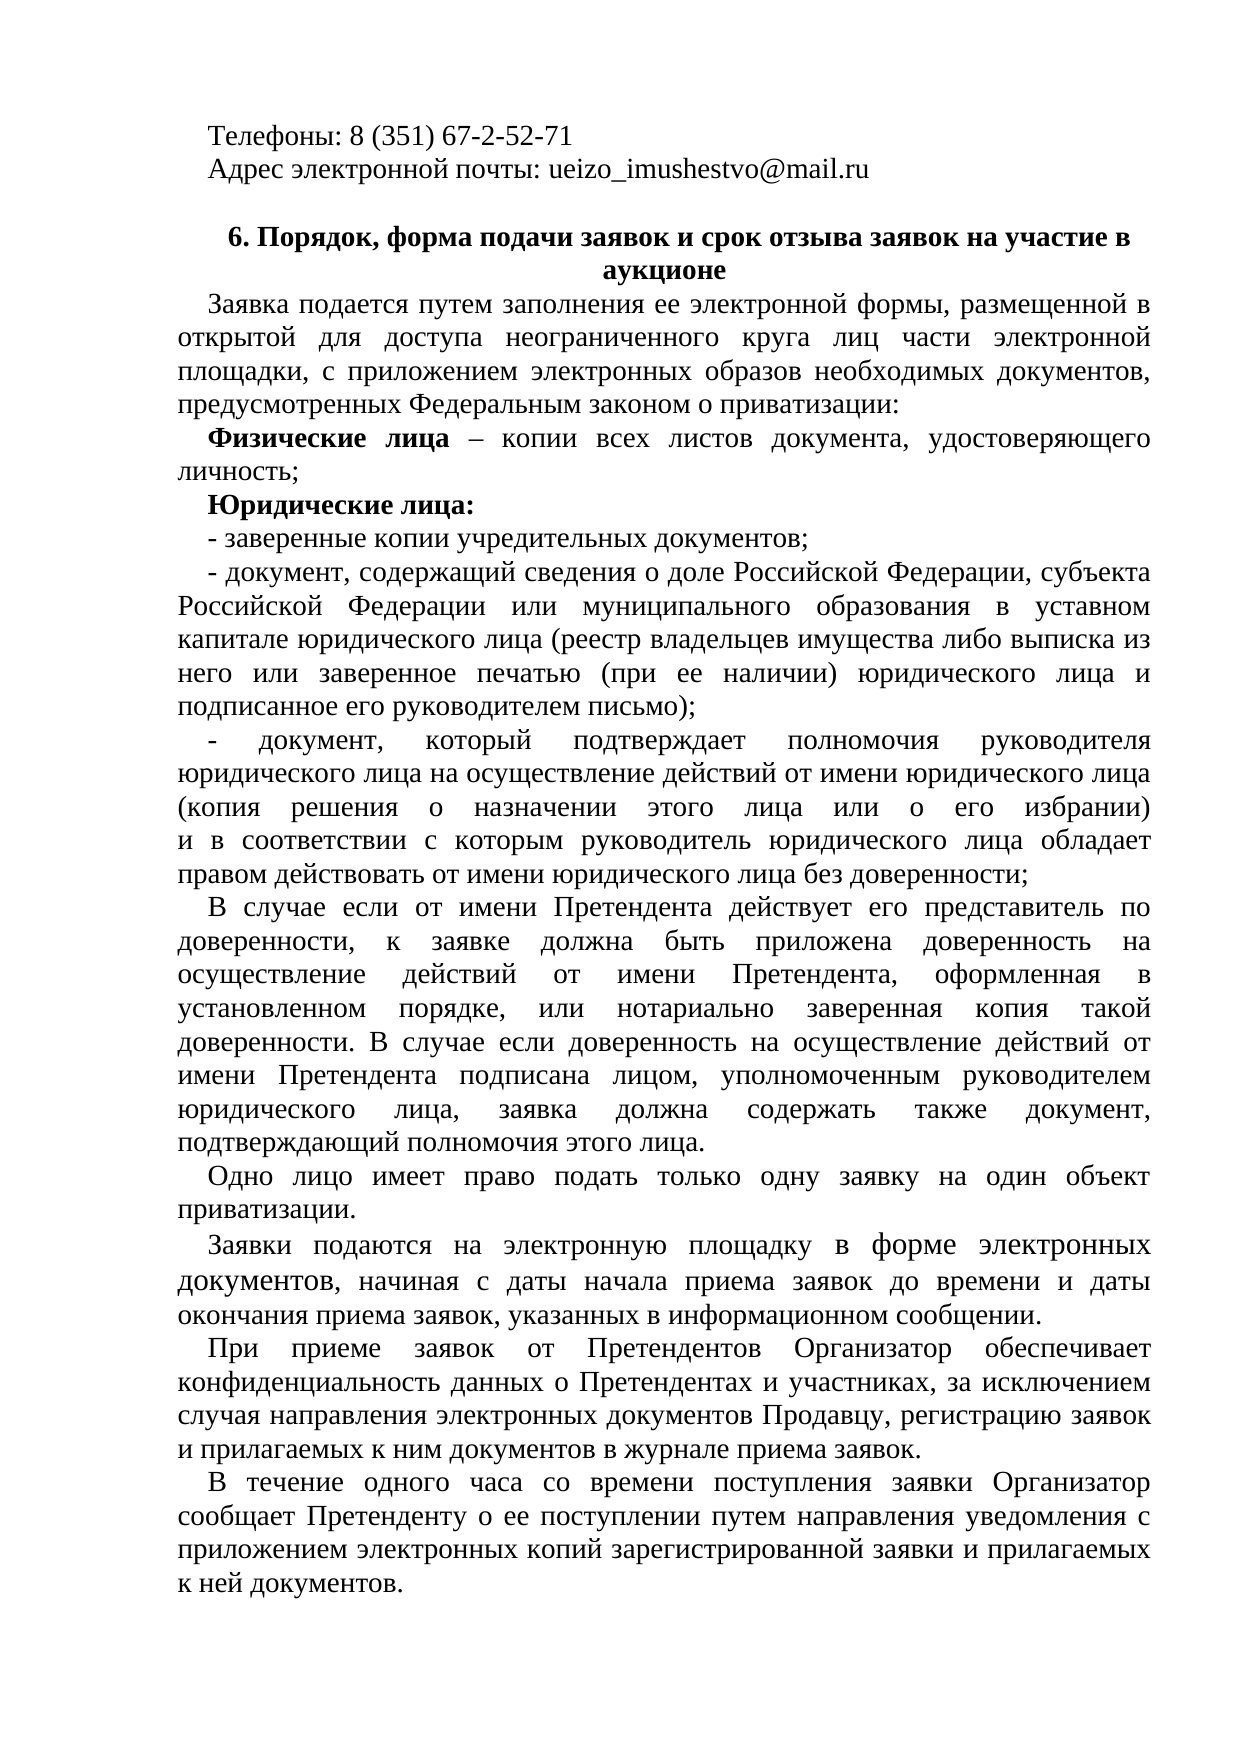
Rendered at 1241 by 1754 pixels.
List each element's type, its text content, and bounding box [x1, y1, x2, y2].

text - документ, который подтверждает полномочия руководителя юридического лица на осуществление действий от имени юридического лица (копия решения о назначении этого лица или о его избрании) и в соответствии с которым руководитель юридического лица обладает правом действовать от имени юридического лица без доверенности; [177, 722, 1152, 889]
text Телефоны: 8 (351) 67-2-52-71 [177, 118, 1152, 152]
text В течение одного часа со времени поступления заявки Организатор сообщает Претенденту о ее поступлении путем направления уведомления с приложением электронных копий зарегистрированной заявки и прилагаемых к ней документов. [177, 1464, 1152, 1599]
text Юридические лица: [177, 487, 1152, 521]
text В случае если от имени Претендента действует его представитель по доверенности, к заявке должна быть приложена доверенность на осуществление действий от имени Претендента, оформленная в установленном порядке, или нотариально заверенная копия такой доверенности. В случае если доверенность на осуществление действий от имени Претендента подписана лицом, уполномоченным руководителем юридического лица, заявка должна содержать также документ, подтверждающий полномочия этого лица. [177, 889, 1152, 1158]
text Одно лицо имеет право подать только одну заявку на один объект приватизации. [177, 1158, 1152, 1225]
text - заверенные копии учредительных документов; [177, 521, 1152, 554]
text Заявка подается путем заполнения ее электронной формы, размещенной в открытой для доступа неограниченного круга лиц части электронной площадки, с приложением электронных образов необходимых документов, предусмотренных Федеральным законом о приватизации: [177, 286, 1152, 420]
text - документ, содержащий сведения о доле Российской Федерации, субъекта Российской Федерации или муниципального образования в уставном капитале юридического лица (реестр владельцев имущества либо выписка из него или заверенное печатью (при ее наличии) юридического лица и подписанное его руководителем письмо); [177, 554, 1152, 722]
text 6. Порядок, форма подачи заявок и срок отзыва заявок на участие в аукционе [177, 219, 1152, 286]
text Физические лица – копии всех листов документа, удостоверяющего личность; [177, 420, 1152, 487]
text Заявки подаются на электронную площадку в форме электронных документов, начиная с даты начала приема заявок до времени и даты окончания приема заявок, указанных в информационном сообщении. [177, 1225, 1152, 1330]
text Адрес электронной почты: ueizo_imushestvo@mail.ru [177, 152, 1152, 185]
text При приеме заявок от Претендентов Организатор обеспечивает конфиденциальность данных о Претендентах и участниках, за исключением случая направления электронных документов Продавцу, регистрацию заявок и прилагаемых к ним документов в журнале приема заявок. [177, 1330, 1152, 1464]
